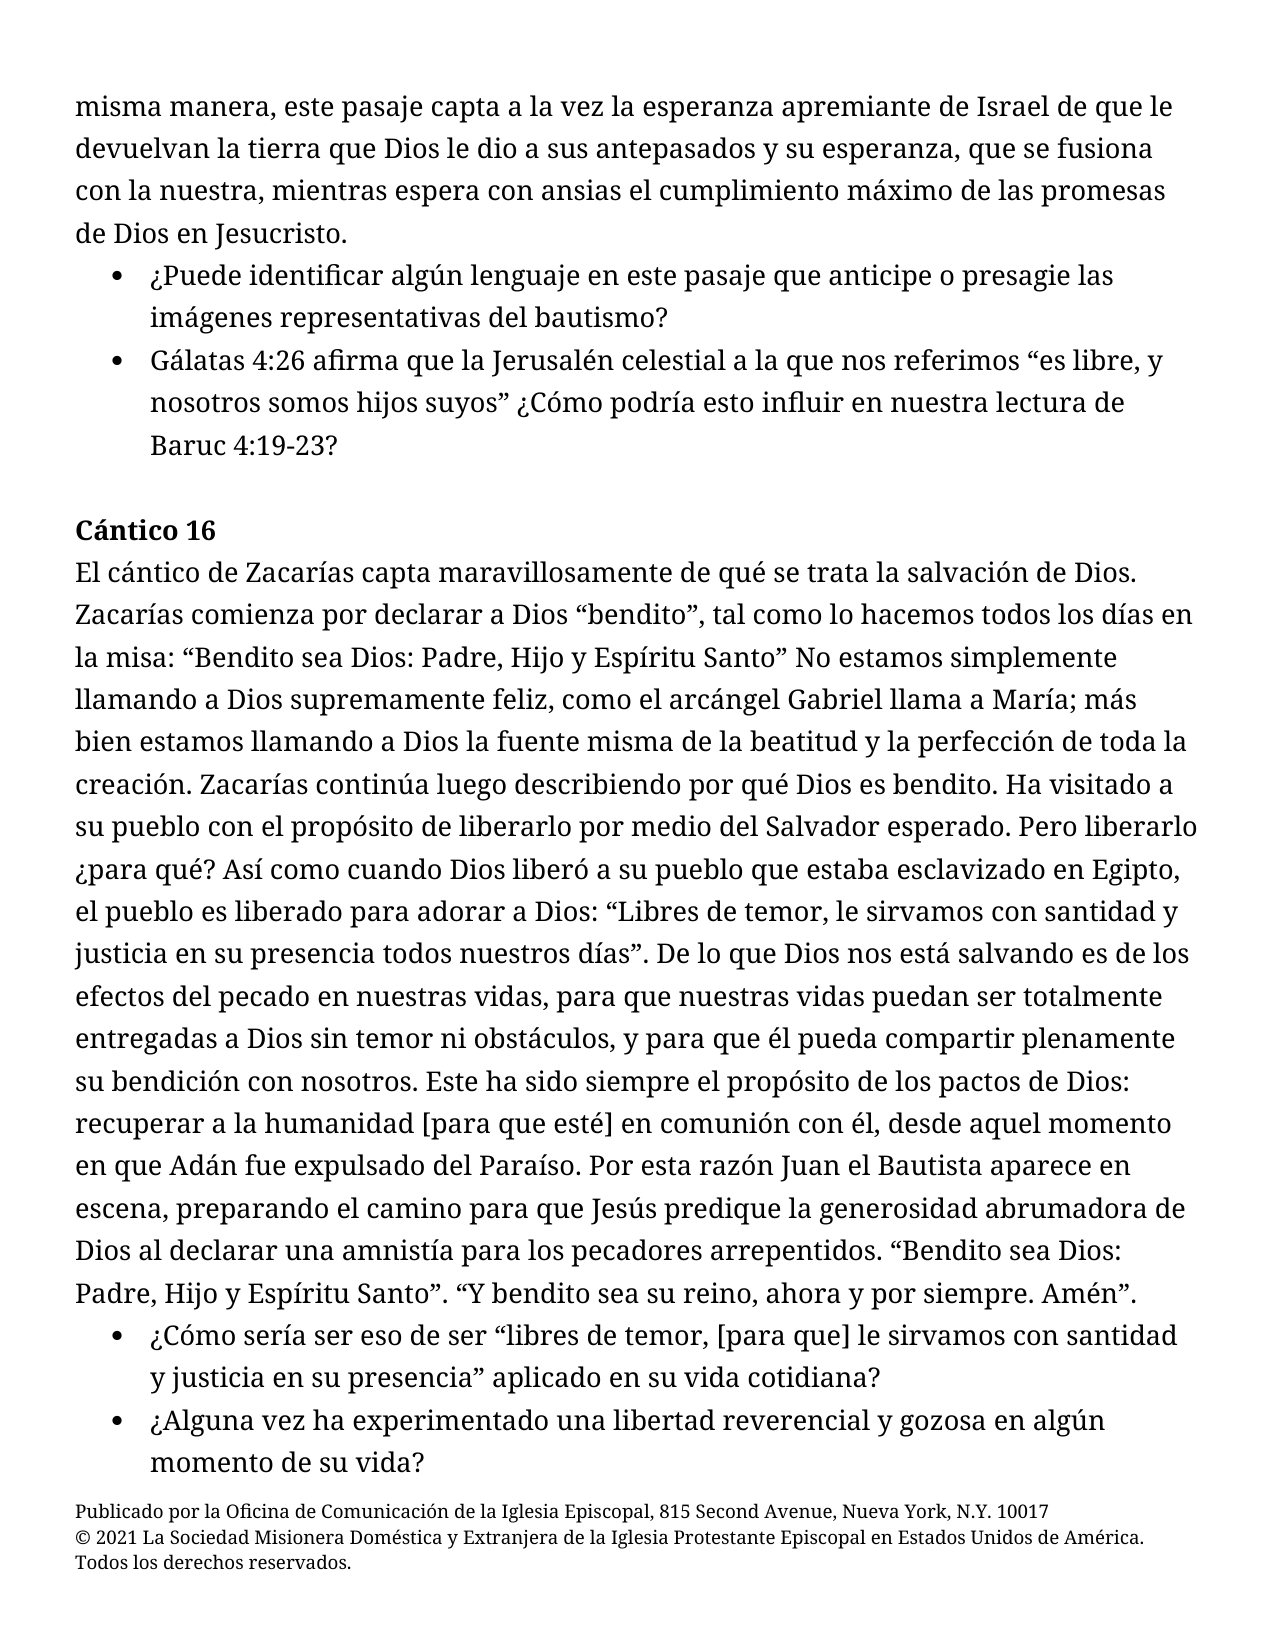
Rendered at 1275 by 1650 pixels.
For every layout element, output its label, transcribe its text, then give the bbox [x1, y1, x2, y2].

list ¿Cómo sería ser eso de ser “libres de temor, [para que] le sirvamos con santidad y justicia en su presencia” aplicado en su vida cotidiana? [112, 1316, 1200, 1396]
text Cántico 16 [75, 511, 1200, 548]
list ¿Alguna vez ha experimentado una libertad reverencial y gozosa en algún momento de su vida? [112, 1401, 1200, 1481]
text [75, 87, 1200, 251]
list Gálatas 4:26 afirma que la Jerusalén celestial a la que nos referimos “es libre, y nosotros somos hijos suyos” ¿Cómo podría esto influir en nuestra lectura de Baruc 4:19-23? [112, 341, 1200, 463]
text El cántico de Zacarías capta maravillosamente de qué se trata la salvación de Dios. Zacarías comienza por declarar a Dios “bendito”, tal como lo hacemos todos los días en la misa: “Bendito sea Dios: Padre, Hijo y Espíritu Santo” No estamos simplemente llamando a Dios supremamente feliz, como el arcángel Gabriel llama a María; más bien estamos llamando a Dios la fuente misma de la beatitud y la perfección de toda la creación. Zacarías continúa luego describiendo por qué Dios es bendito. Ha visitado a su pueblo con el propósito de liberarlo por medio del Salvador esperado. Pero liberarlo ¿para qué? Así como cuando Dios liberó a su pueblo que estaba esclavizado en Egipto, el pueblo es liberado para adorar a Dios: “Libres de temor, le sirvamos con santidad y justicia en su presencia todos nuestros días”. De lo que Dios nos está salvando es de los efectos del pecado en nuestras vidas, para que nuestras vidas puedan ser totalmente entregadas a Dios sin temor ni obstáculos, y para que él pueda compartir plenamente su bendición con nosotros. Este ha sido siempre el propósito de los pactos de Dios: recuperar a la humanidad [para que esté] en comunión con él, desde aquel momento en que Adán fue expulsado del Paraíso. Por esta razón Juan el Bautista aparece en escena, preparando el camino para que Jesús predique la generosidad abrumadora de Dios al declarar una amnistía para los pecadores arrepentidos. “Bendito sea Dios: Padre, Hijo y Espíritu Santo”. “Y bendito sea su reino, ahora y por siempre. Amén”. [75, 553, 1200, 1311]
list ¿Puede identificar algún lenguaje en este pasaje que anticipe o presagie las imágenes representativas del bautismo? [112, 257, 1200, 336]
